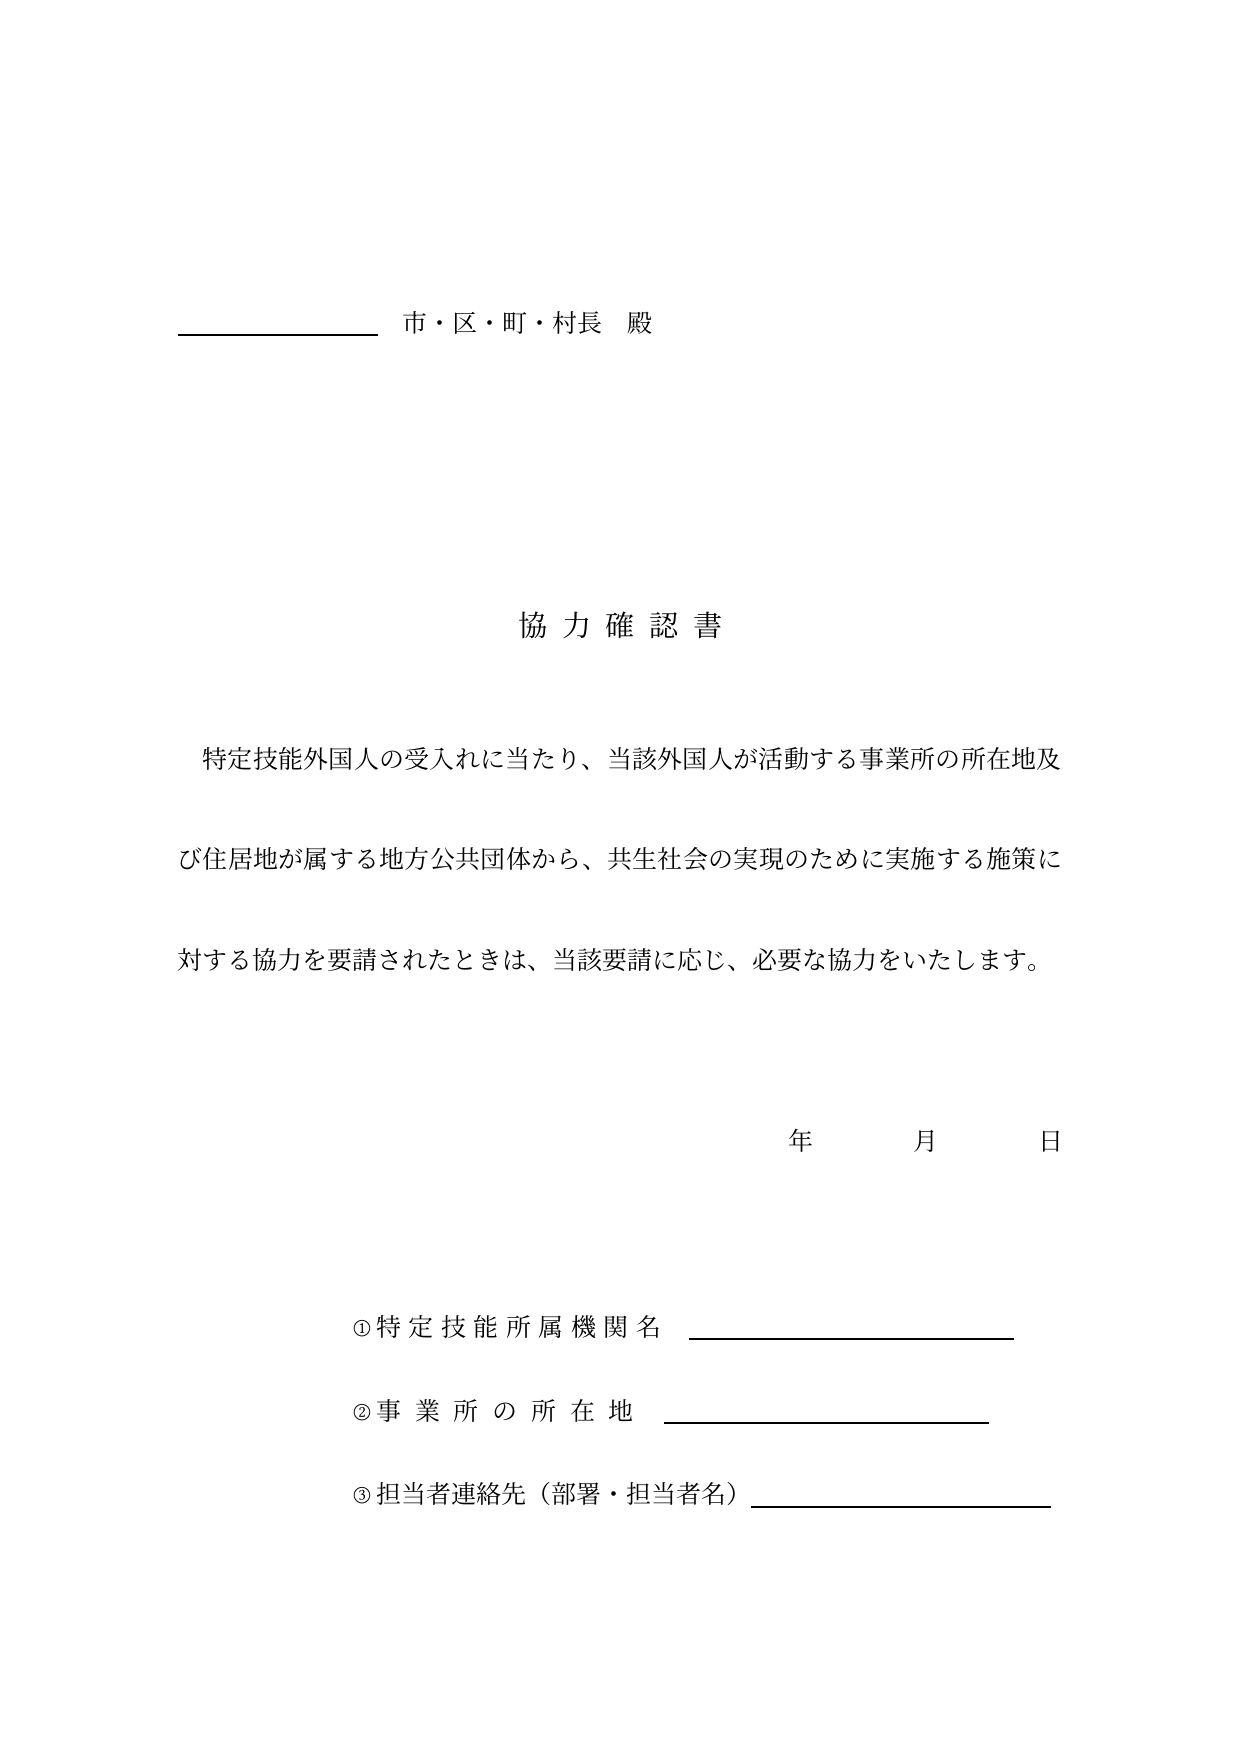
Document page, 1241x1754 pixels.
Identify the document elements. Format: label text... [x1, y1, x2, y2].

text ③担当者連絡先（部署・担当者名） [177, 1459, 1063, 1527]
text 市・区・町・村長 殿 [177, 288, 1063, 355]
text ②事業所の所在地 [177, 1376, 1063, 1443]
text 協力確認書 [177, 590, 1063, 657]
text ①特定技能所属機関名 [177, 1292, 1063, 1359]
text 特定技能外国人の受入れに当たり、当該外国人が活動する事業所の所在地及び住居地が属する地方公共団体から、共生社会の実現のために実施する施策に対する協力を要請されたときは、当該要請に応じ、必要な協力をいたします。 [177, 724, 1063, 992]
text 年 月 日 [177, 1106, 1063, 1173]
